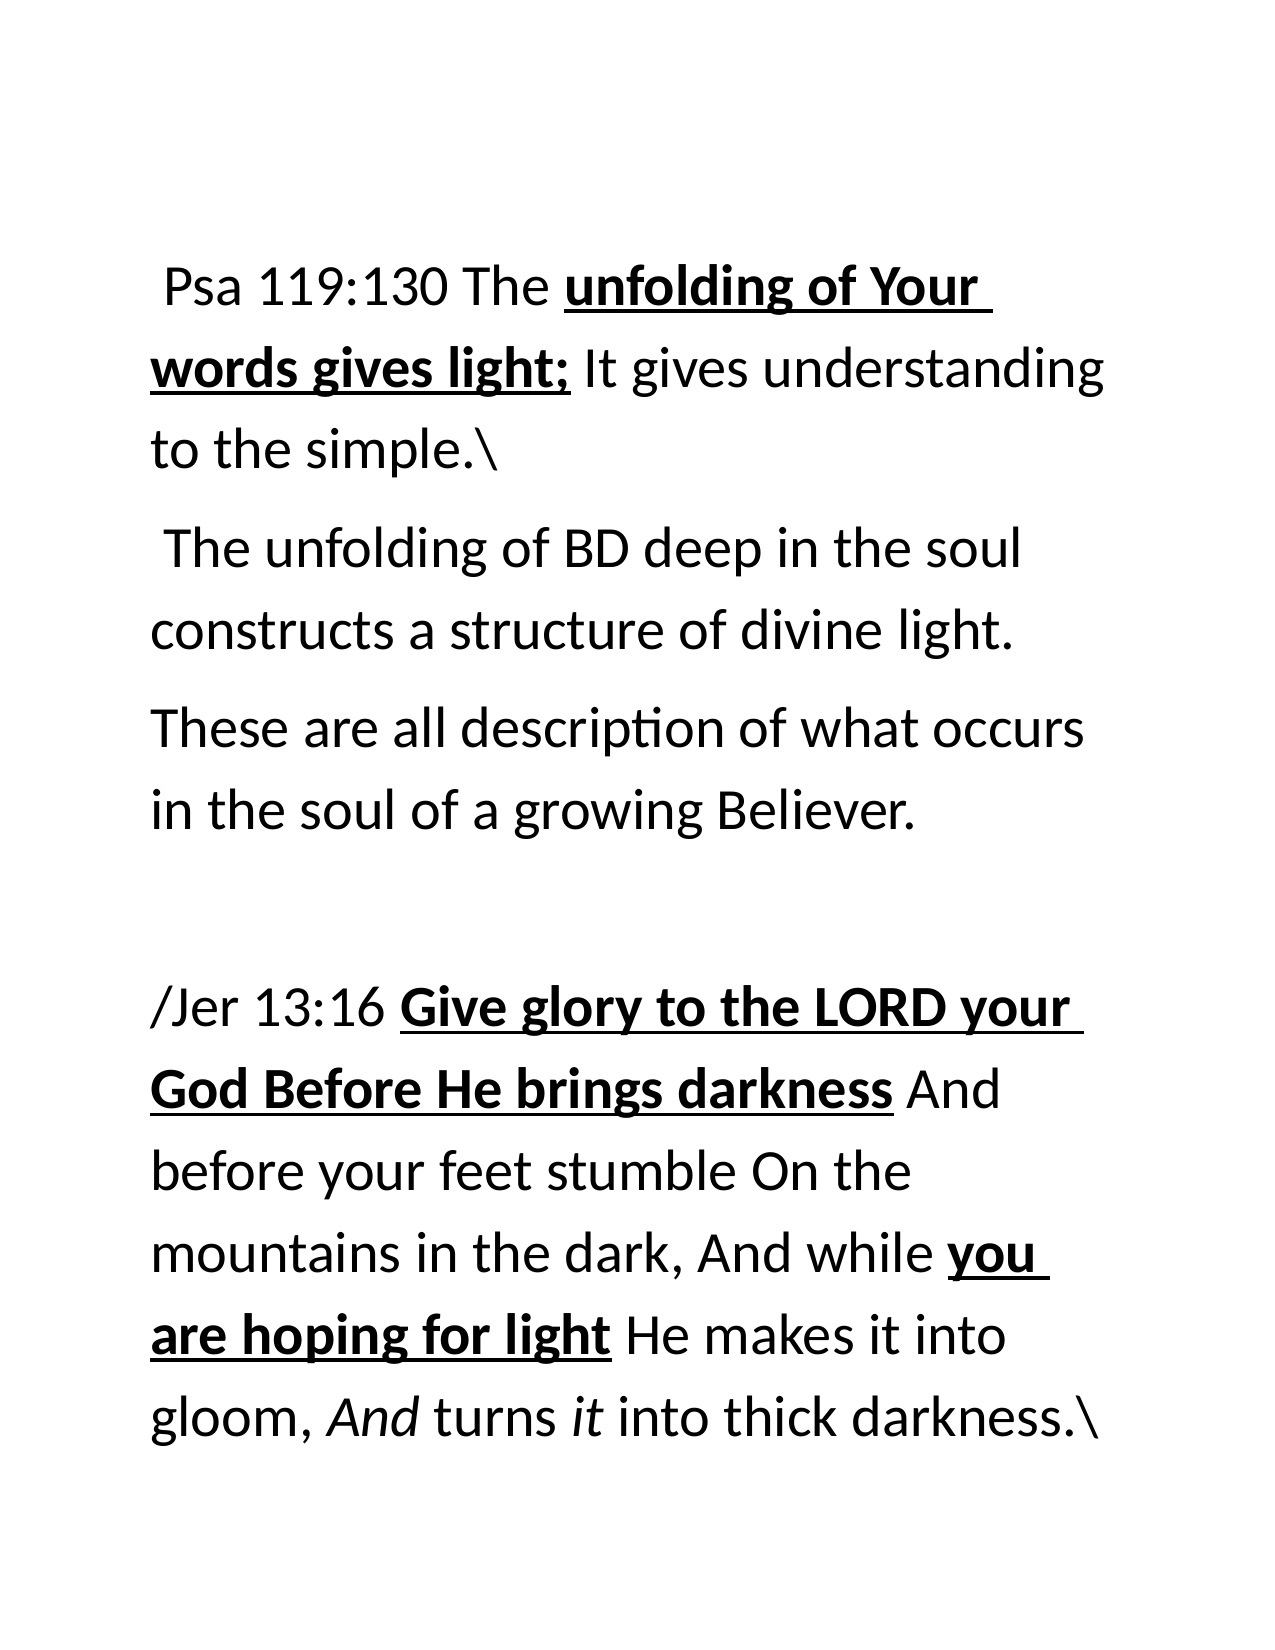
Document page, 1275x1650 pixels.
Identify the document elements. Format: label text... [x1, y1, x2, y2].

text /Jer 13:16 Give glory to the LORD your God Before He brings darkness And before your feet stumble On the mountains in the dark, And while you are hoping for light He makes it into gloom, And turns it into thick darkness.\ [150, 970, 1125, 1451]
text The unfolding of BD deep in the soul constructs a structure of divine light. [150, 511, 1125, 664]
text Psa 119:130 The unfolding of Your words gives light; It gives understanding to the simple.\ [150, 248, 1125, 483]
text These are all description of what occurs in the soul of a growing Believer. [150, 691, 1125, 844]
